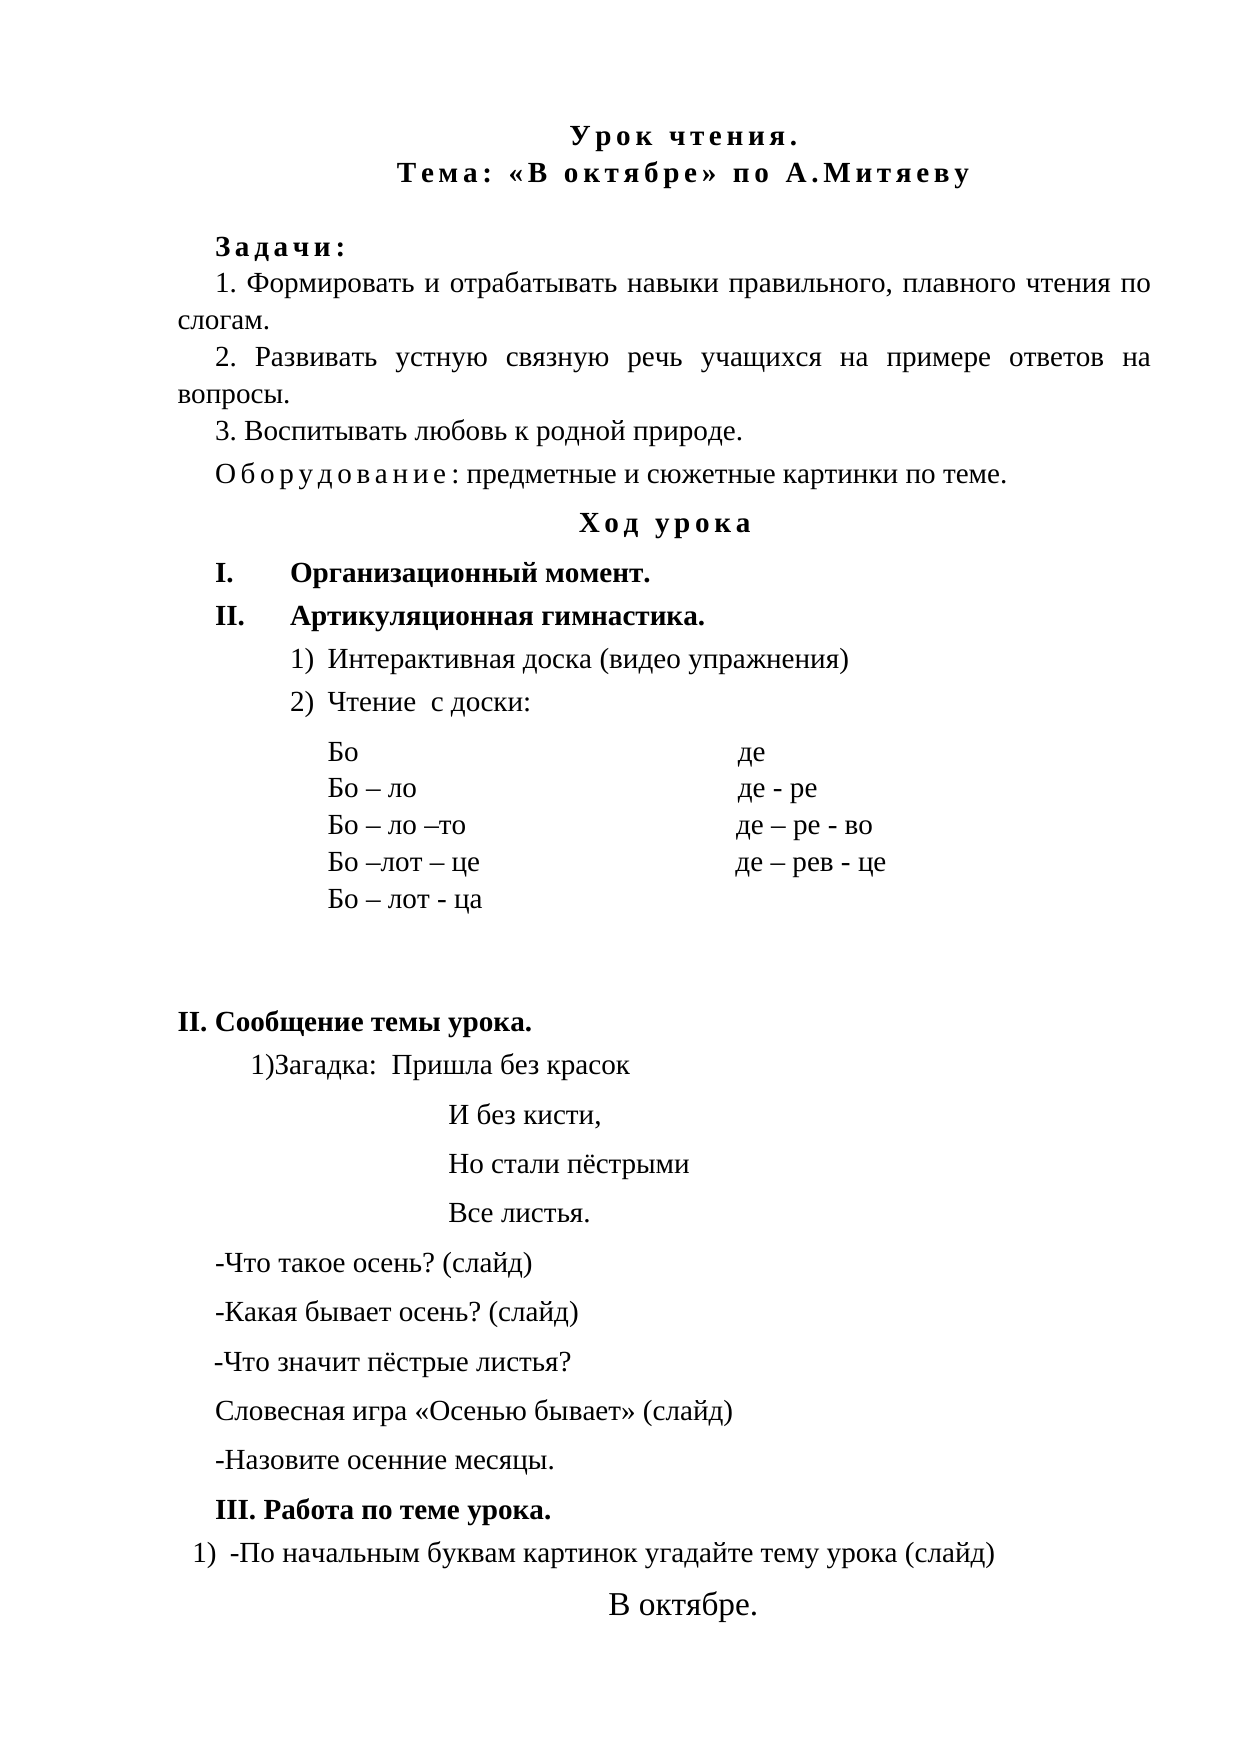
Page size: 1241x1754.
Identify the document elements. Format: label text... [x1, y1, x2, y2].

text Урок чтения. [177, 118, 1152, 152]
text III. Работа по теме урока. [177, 1492, 1152, 1525]
text -Что значит пёстрые листья? [177, 1344, 1152, 1377]
text Бо – ло –то де – ре - во [327, 807, 1152, 841]
text 1. Формировать и отрабатывать навыки правильного, плавного чтения по слогам. [177, 266, 1152, 336]
text -Что такое осень? (слайд) [177, 1245, 1152, 1278]
text В октябре. [177, 1584, 1152, 1623]
text Бо – лот - ца [327, 881, 1152, 915]
text 3. Воспитывать любовь к родной природе. [177, 413, 1152, 447]
text -Назовите осенние месяцы. [177, 1442, 1152, 1476]
list Чтение с доски: [290, 684, 1152, 718]
text Бо де [327, 734, 1152, 767]
list Интерактивная доска (видео упражнения) [290, 641, 1152, 675]
text Задачи: [177, 229, 1152, 262]
text Бо – ло де - ре [327, 771, 1152, 804]
text Ход урока [177, 506, 1152, 539]
text И без кисти, [177, 1097, 1152, 1130]
text Тема: «В октябре» по А.Митяеву [177, 155, 1152, 188]
text 1)Загадка: Пришла без красок [177, 1047, 1152, 1081]
text Оборудование: предметные и сюжетные картинки по теме. [177, 456, 1152, 490]
list Организационный момент. [215, 555, 1152, 588]
text 2. Развивать устную связную речь учащихся на примере ответов на вопросы. [177, 339, 1152, 410]
list Артикуляционная гимнастика. [215, 598, 1152, 632]
text Бо –лот – це де – рев - це [327, 844, 1152, 878]
text II. Сообщение темы урока. [177, 967, 1152, 1038]
text -Какая бывает осень? (слайд) [177, 1294, 1152, 1328]
text Словесная игра «Осенью бывает» (слайд) [177, 1393, 1152, 1427]
text Но стали пёстрыми [177, 1146, 1152, 1180]
list -По начальным буквам картинок угадайте тему урока (слайд) [192, 1535, 1152, 1568]
text Все листья. [177, 1196, 1152, 1229]
